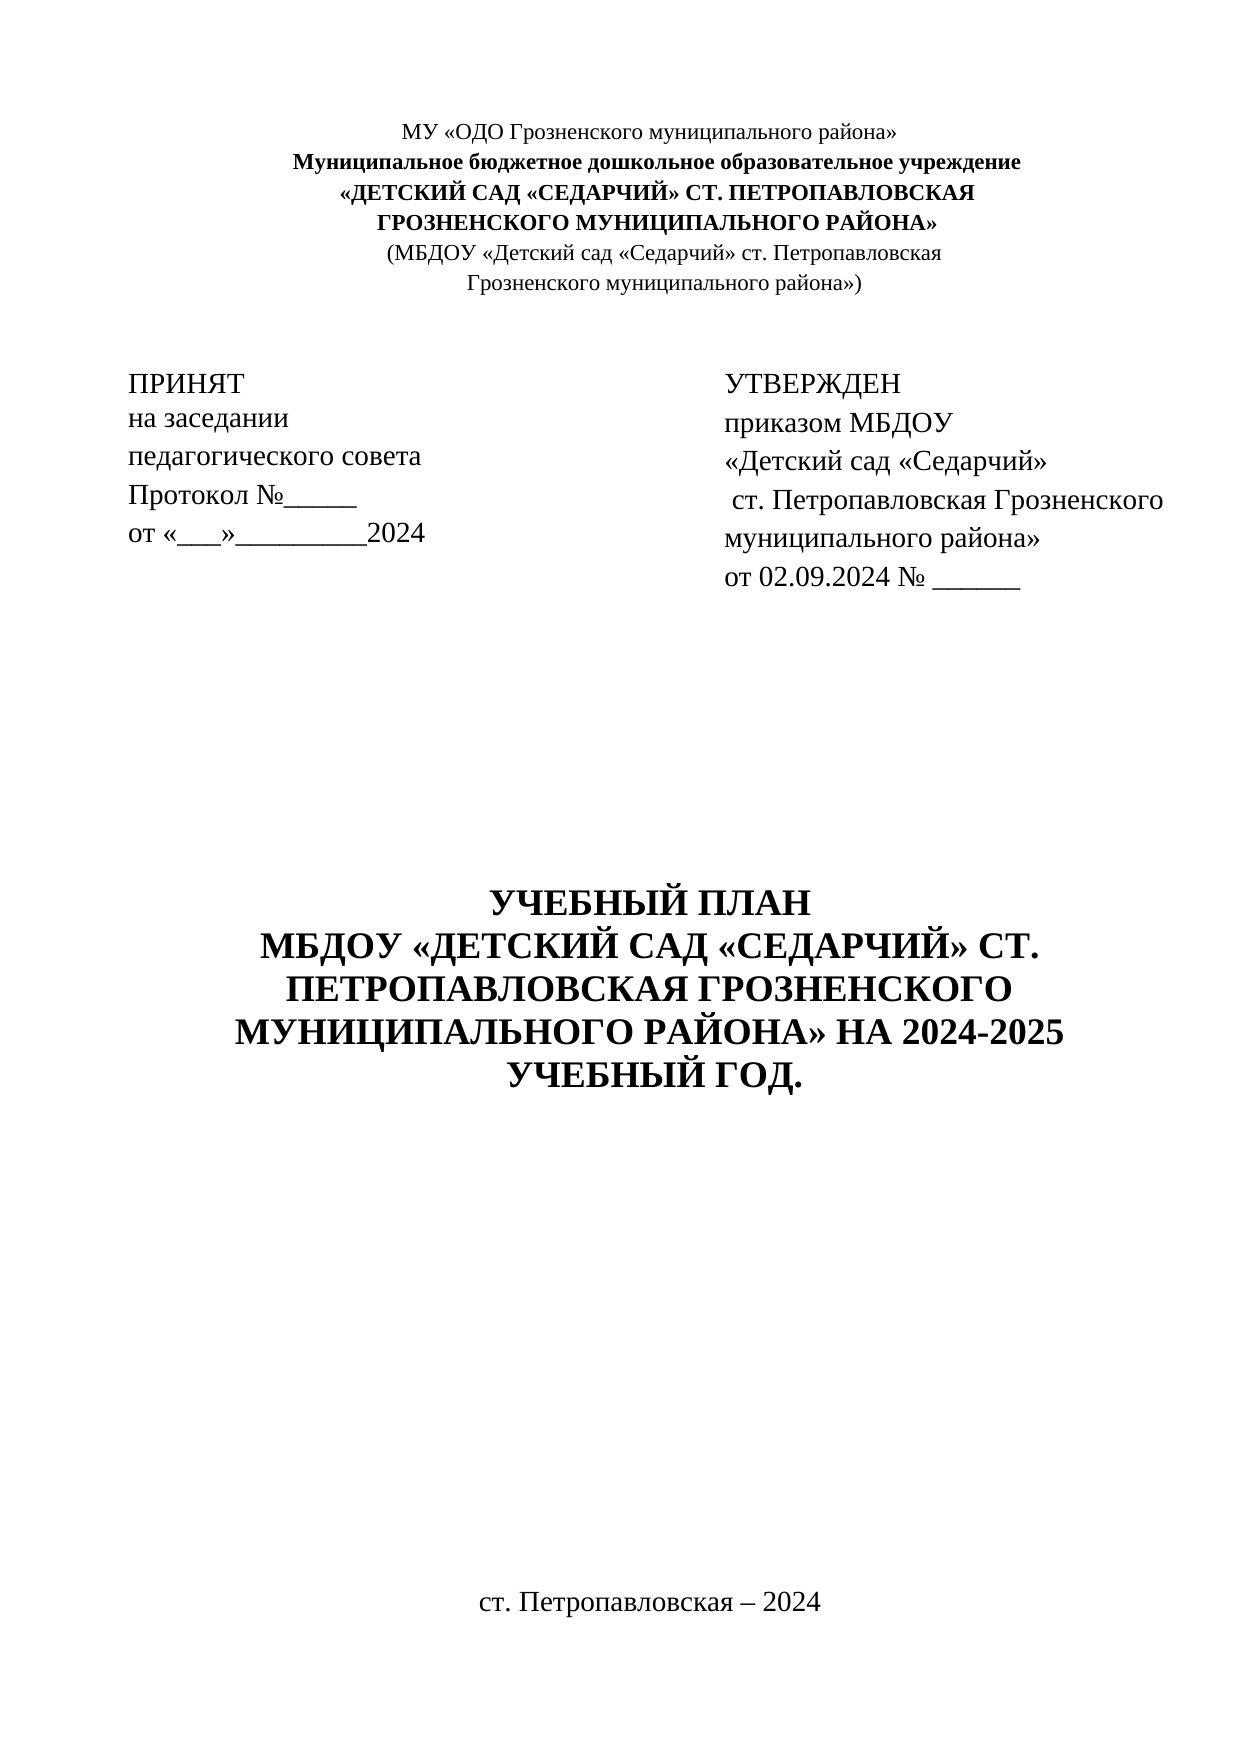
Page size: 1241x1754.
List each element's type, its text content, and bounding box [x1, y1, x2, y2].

text (МБДОУ «Детский сад «Седарчий» ст. Петропавловская [118, 239, 1211, 265]
text МБДОУ «ДЕТСКИЙ САД «СЕДАРЧИЙ» СТ. ПЕТРОПАВЛОВСКАЯ ГРОЗНЕНСКОГО МУНИЦИПАЛЬНОГО РАЙОНА» НА 2024-2025 [118, 923, 1181, 1052]
table_header ПРИНЯТ на заседании педагогического совета Протокол №_____ от «___»_________2024 [117, 366, 713, 621]
table_header УТВЕРЖДЕН приказом МБДОУ «Детский сад «Седарчий» ст. Петропавловская Грозненского муниципального района» от 02.09.2024 № ______ [713, 366, 1183, 621]
text УЧЕБНЫЙ ГОД. [118, 1052, 1181, 1096]
text «ДЕТСКИЙ САД «СЕДАРЧИЙ» СТ. ПЕТРОПАВЛОВСКАЯ [118, 178, 1196, 205]
text МУ «ОДО Грозненского муниципального района» [118, 118, 1181, 144]
text ГРОЗНЕНСКОГО МУНИЦИПАЛЬНОГО РАЙОНА» [118, 209, 1196, 235]
text Грозненского муниципального района») [118, 269, 1211, 296]
text Муниципальное бюджетное дошкольное образовательное учреждение [118, 148, 1196, 175]
text ст. Петропавловская – 2024 [118, 1584, 1181, 1618]
text УЧЕБНЫЙ ПЛАН [118, 880, 1181, 923]
